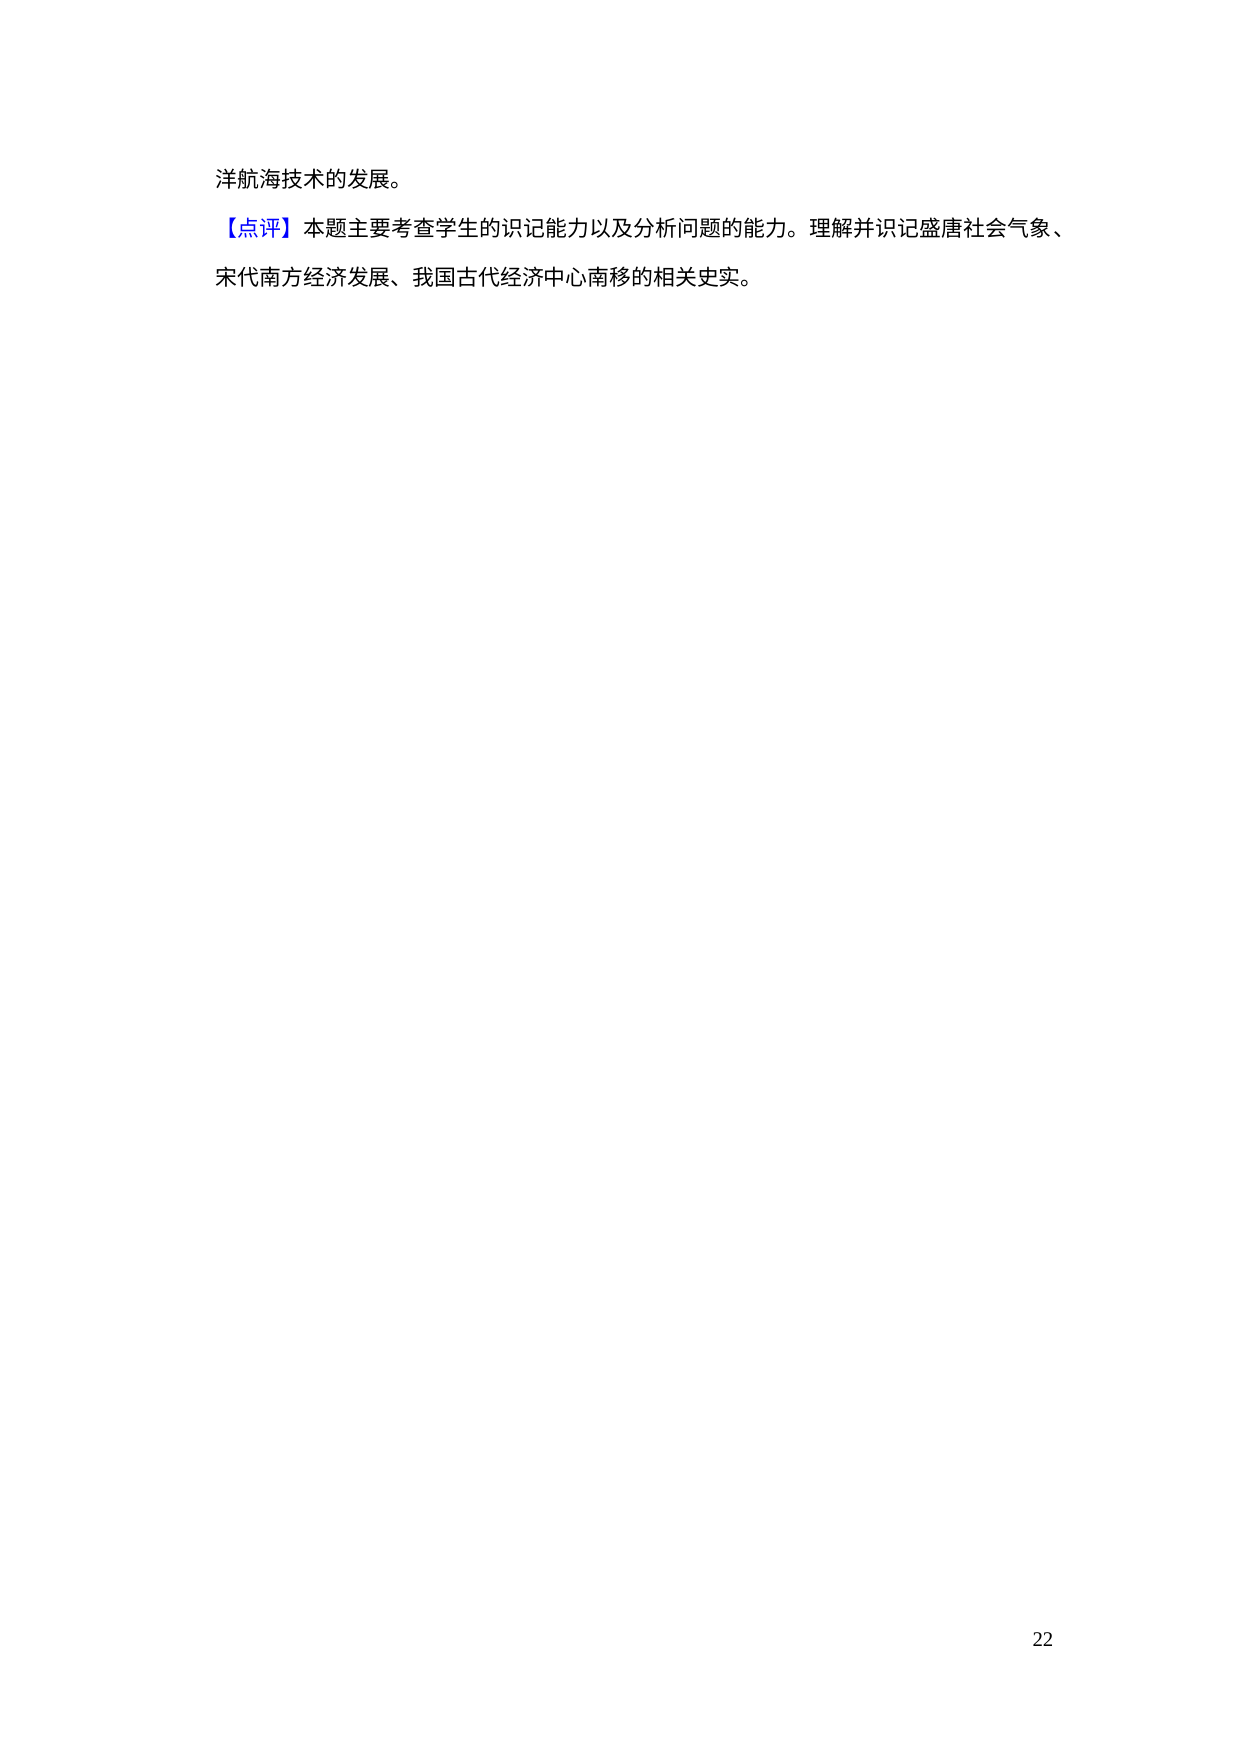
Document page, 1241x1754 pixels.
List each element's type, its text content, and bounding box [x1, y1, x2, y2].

text 【点评】本题主要考查学生的识记能力以及分析问题的能力。理解并识记盛唐社会气象、宋代南方经济发展、我国古代经济中心南移的相关史实。 [216, 210, 1053, 292]
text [216, 162, 1053, 194]
